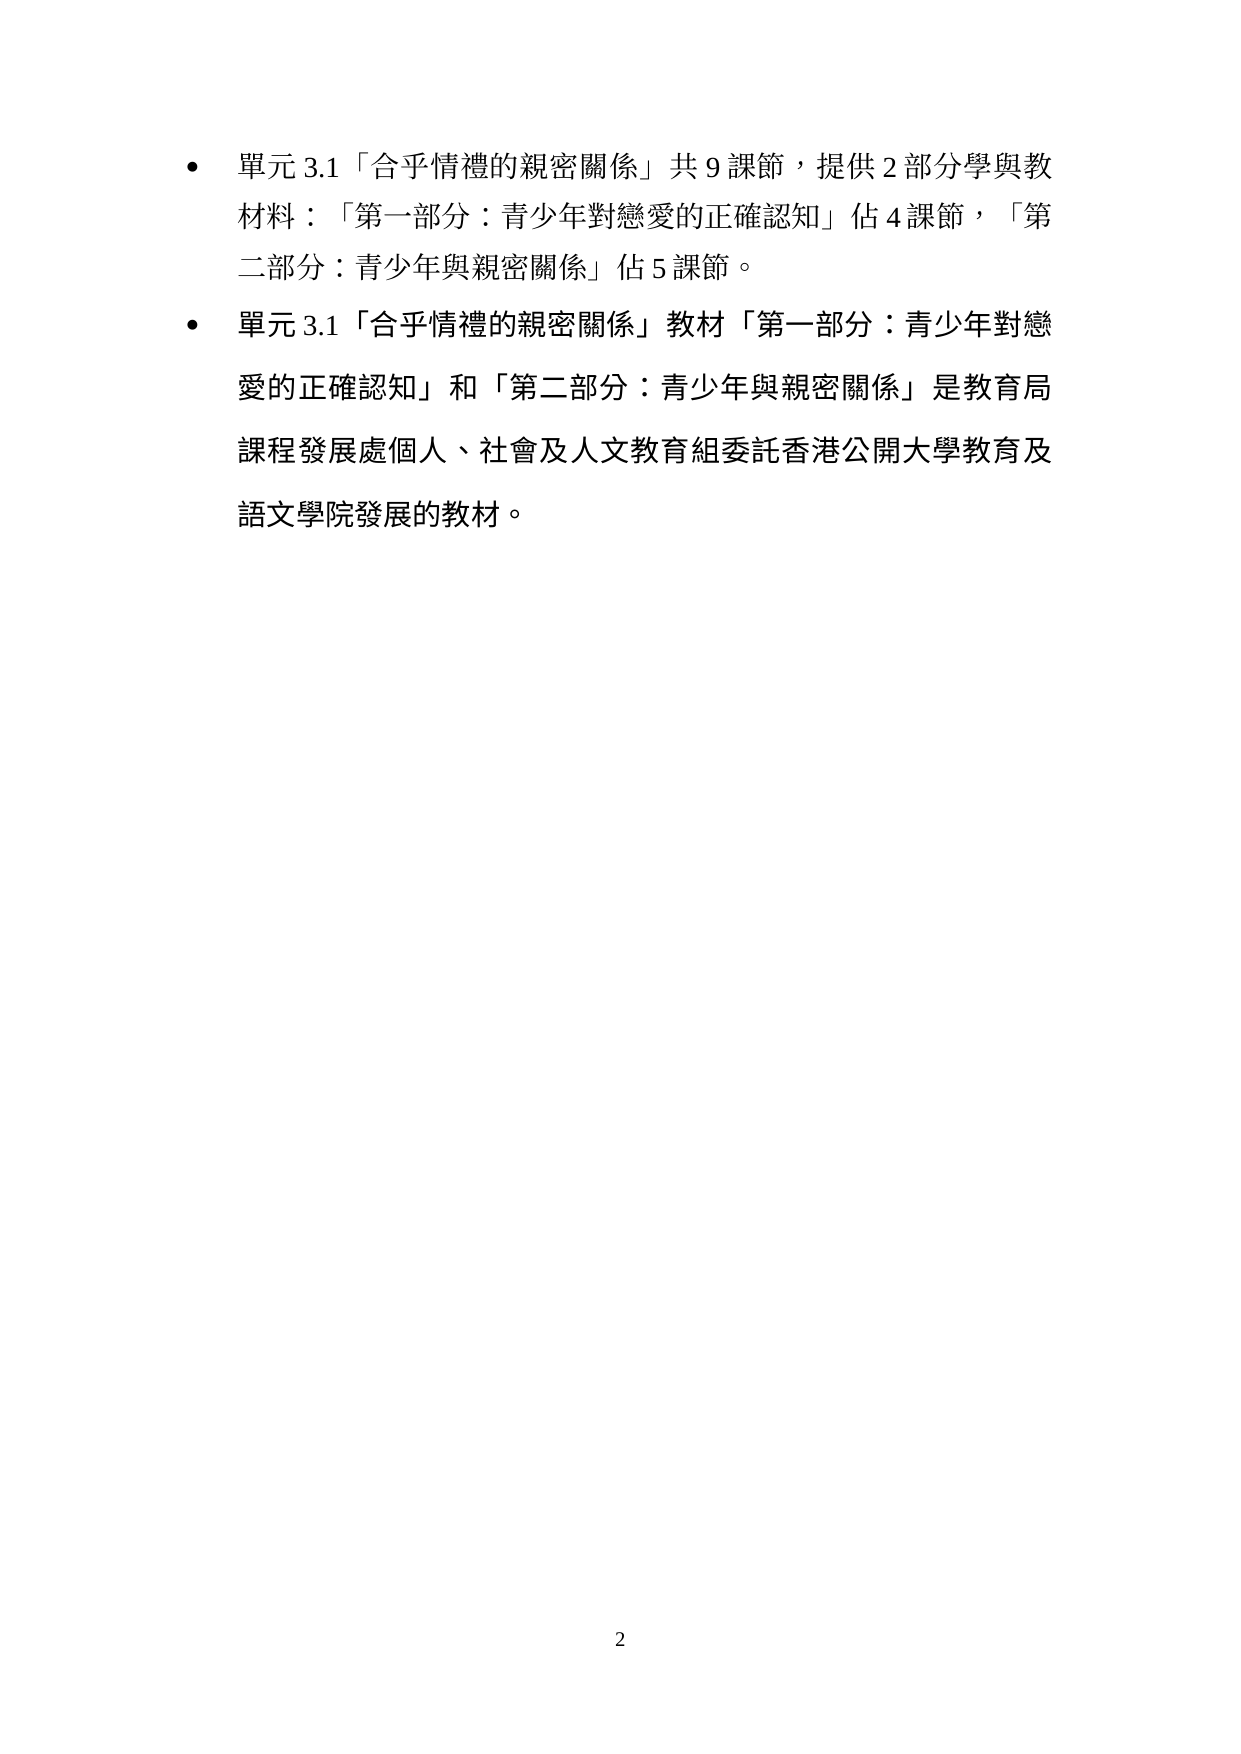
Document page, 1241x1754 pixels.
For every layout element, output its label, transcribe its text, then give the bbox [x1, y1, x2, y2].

list 單元3.1「合乎情禮的親密關係」共9課節，提供2部分學與教材料：「第一部分：青少年對戀愛的正確認知」佔4課節，「第二部分：青少年與親密關係」佔5課節。 [187, 150, 1053, 284]
list 單元3.1「合乎情禮的親密關係」教材「第一部分：青少年對戀愛的正確認知」和「第二部分：青少年與親密關係」是教育局課程發展處個人、社會及人文教育組委託香港公開大學教育及語文學院發展的教材。 [187, 301, 1053, 534]
